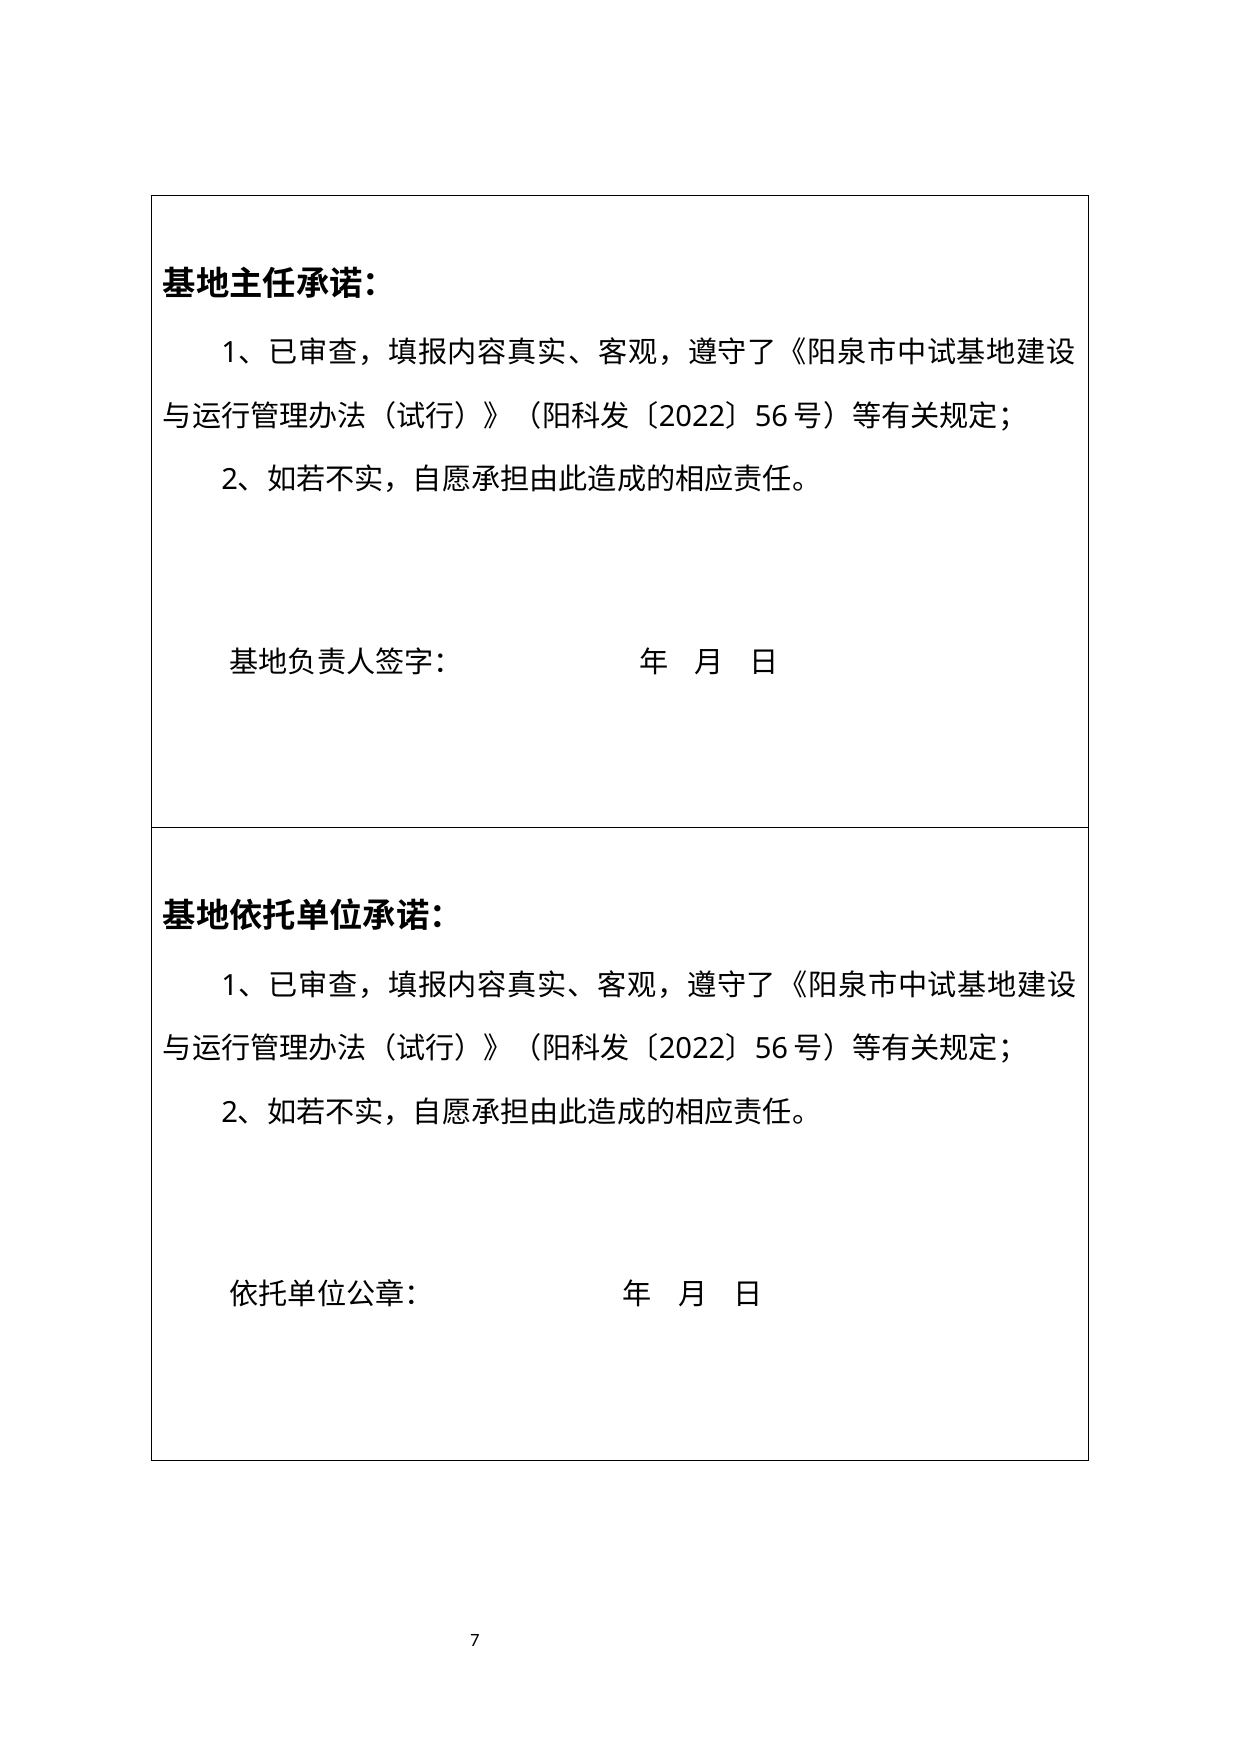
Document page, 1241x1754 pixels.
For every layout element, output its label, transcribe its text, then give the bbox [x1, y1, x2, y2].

table_header 基地主任承诺： 1、已审查，填报内容真实、客观，遵守了《阳泉市中试基地建设与运行管理办法（试行）》（阳科发〔2022〕56号）等有关规定； 2、如若不实，自愿承担由此造成的相应责任。 基地负责人签字： 年 月 日 [152, 196, 1088, 827]
table_cell 基地依托单位承诺： 1、已审查，填报内容真实、客观，遵守了《阳泉市中试基地建设与运行管理办法（试行）》（阳科发〔2022〕56号）等有关规定； 2、如若不实，自愿承担由此造成的相应责任。 依托单位公章： 年 月 日 [152, 828, 1088, 1459]
